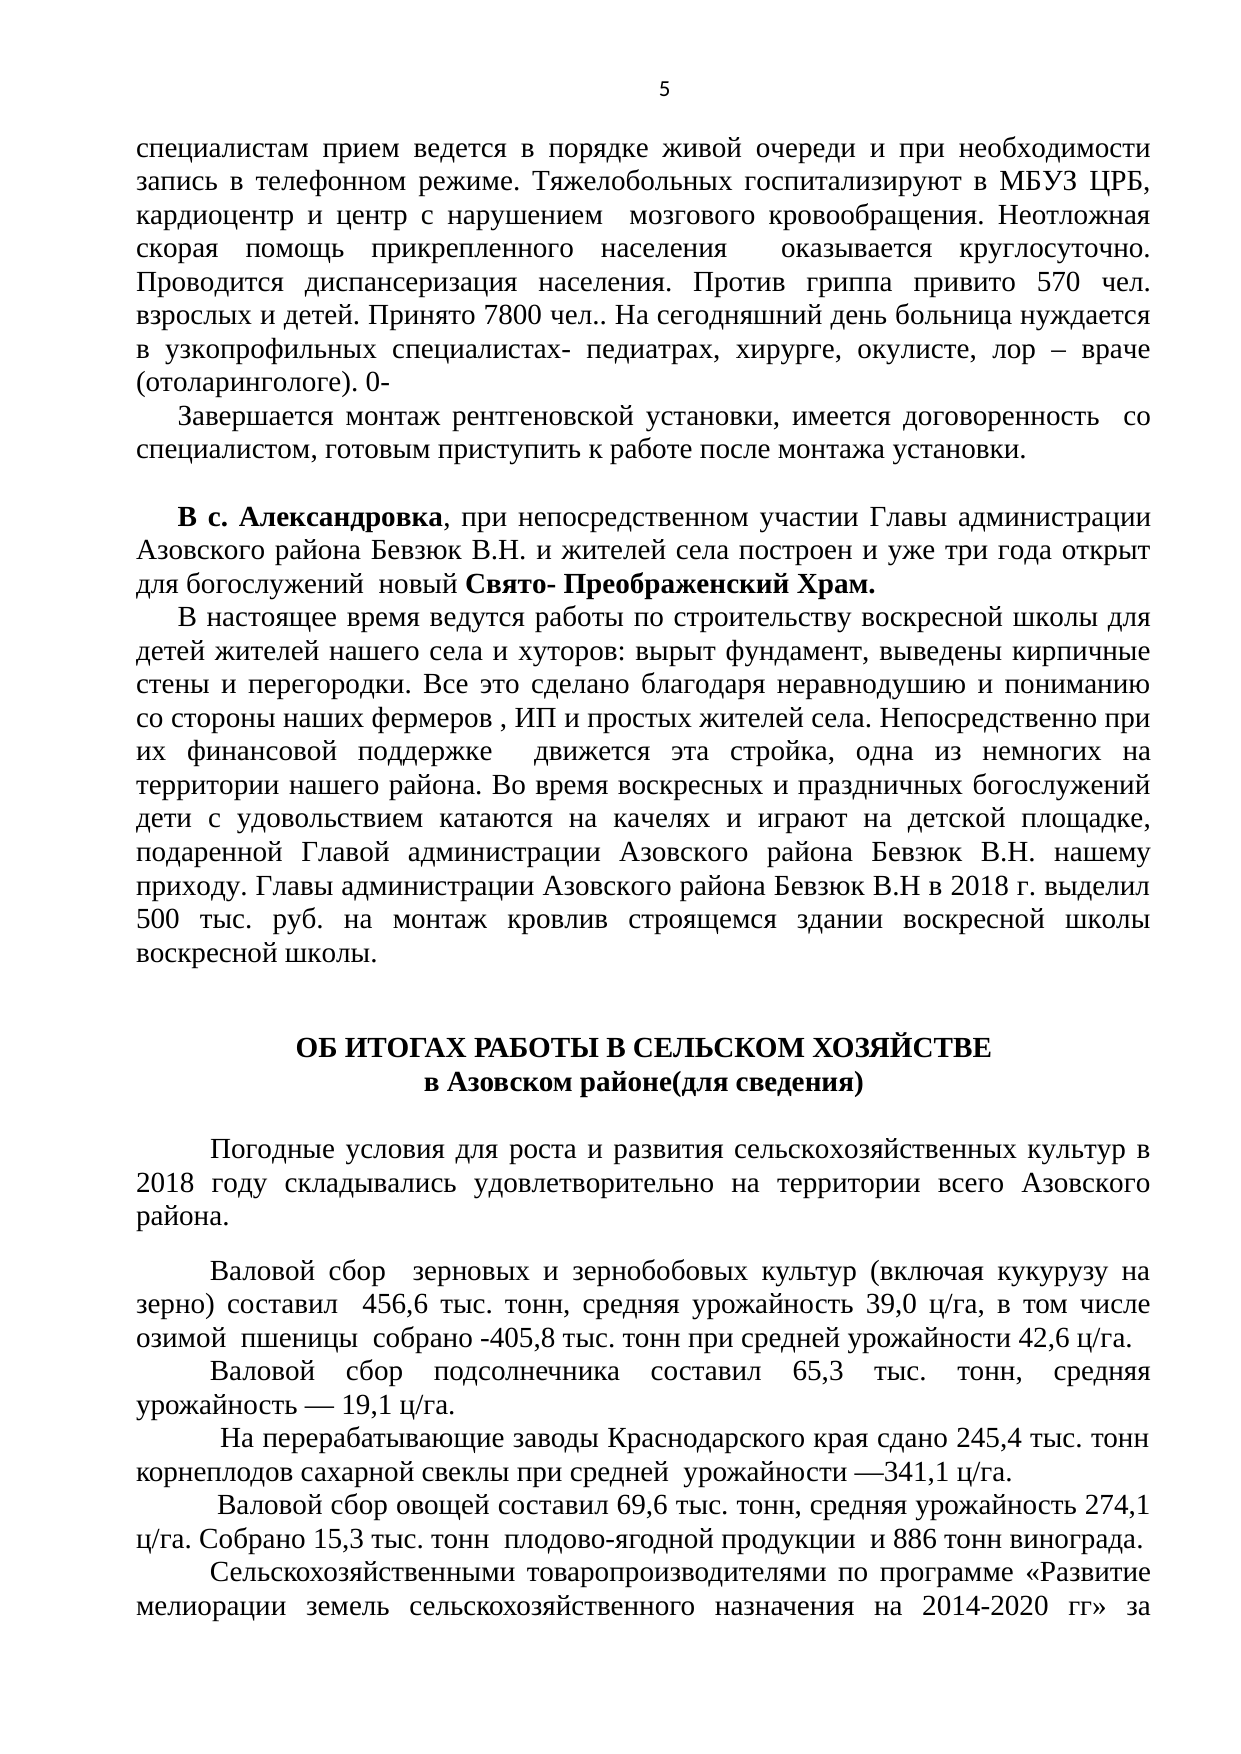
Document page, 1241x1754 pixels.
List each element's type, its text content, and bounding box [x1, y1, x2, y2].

text Погодные условия для роста и развития сельскохозяйственных культур в 2018 году складывались удовлетворительно на территории всего Азовского района. [136, 1131, 1152, 1232]
text в Азовском районе(для сведения) [136, 1064, 1152, 1098]
text Завершается монтаж рентгеновской установки, имеется договоренность со специалистом, готовым приступить к работе после монтажа установки. [136, 398, 1152, 465]
text Валовой сбор подсолнечника составил 65,3 тыс. тонн, средняя урожайность — 19,1 ц/га. [136, 1353, 1152, 1420]
text На перерабатывающие заводы Краснодарского края сдано 245,4 тыс. тонн корнеплодов сахарной свеклы при средней урожайности —341,1 ц/га. [136, 1420, 1152, 1487]
text Валовой сбор зерновых и зернобобовых культур (включая кукурузу на зерно) составил 456,6 тыс. тонн, средняя урожайность 39,0 ц/га, в том числе озимой пшеницы собрано -405,8 тыс. тонн при средней урожайности 42,6 ц/га. [136, 1253, 1152, 1353]
text ОБ ИТОГАХ РАБОТЫ В СЕЛЬСКОМ ХОЗЯЙСТВЕ [136, 1031, 1152, 1064]
text В с. Александровка, при непосредственном участии Главы администрации Азовского района Бевзюк В.Н. и жителей села построен и уже три года открыт для богослужений новый Свято- Преображенский Храм. [136, 499, 1152, 599]
text Валовой сбор овощей составил 69,6 тыс. тонн, средняя урожайность 274,1 ц/га. Собрано 15,3 тыс. тонн плодово-ягодной продукции и 886 тонн винограда. [136, 1487, 1152, 1554]
text В настоящее время ведутся работы по строительству воскресной школы для детей жителей нашего села и хуторов: вырыт фундамент, выведены кирпичные стены и перегородки. Все это сделано благодаря неравнодушию и пониманию со стороны наших фермеров , ИП и простых жителей села. Непосредственно при их финансовой поддержке движется эта стройка, одна из немногих на территории нашего района. Во время воскресных и праздничных богослужений дети с удовольствием катаются на качелях и играют на детской площадке, подаренной Главой администрации Азовского района Бевзюк В.Н. нашему приходу. Главы администрации Азовского района Бевзюк В.Н в 2018 г. выделил 500 тыс. руб. на монтаж кровлив строящемся здании воскресной школы воскресной школы. [136, 599, 1152, 968]
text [136, 130, 1152, 398]
